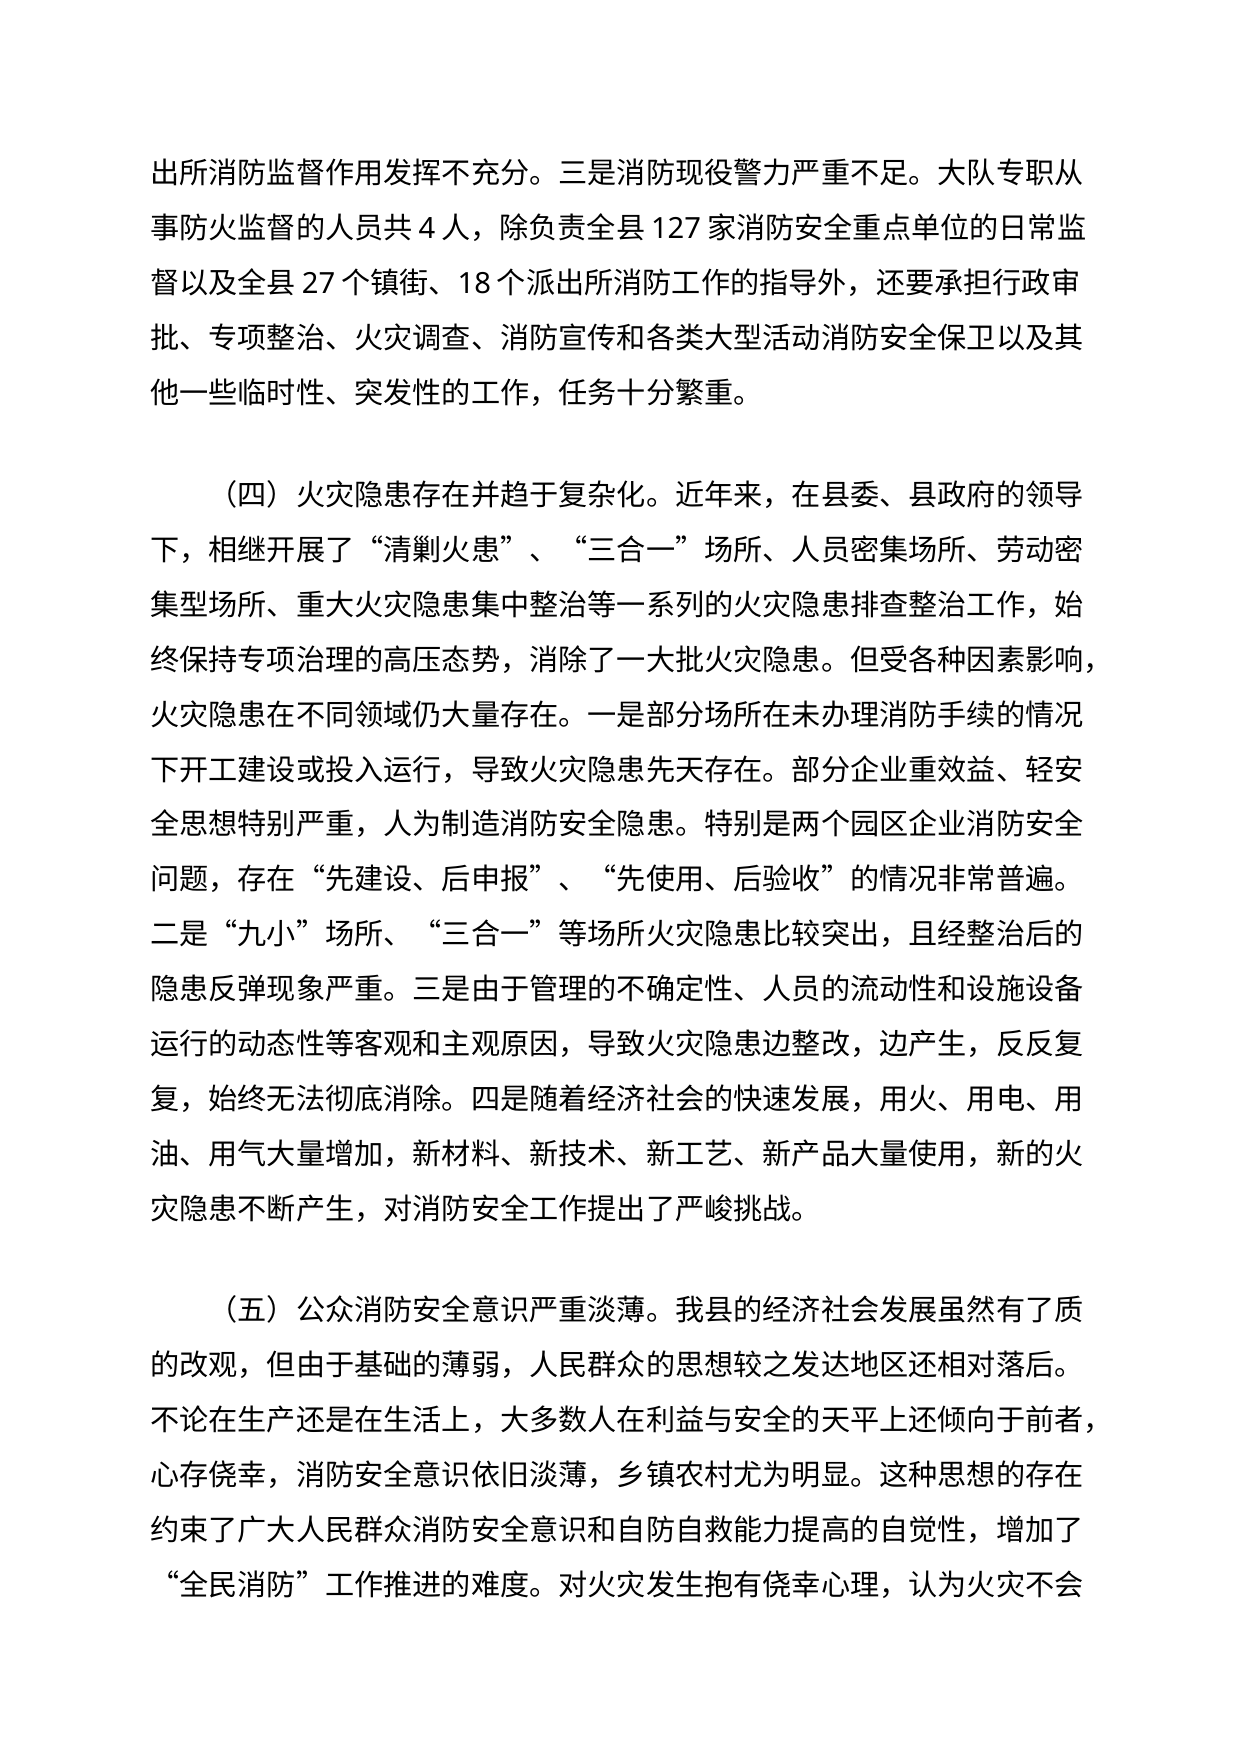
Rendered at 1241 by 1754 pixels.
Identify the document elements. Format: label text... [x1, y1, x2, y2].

text （四）火灾隐患存在并趋于复杂化。近年来，在县委、县政府的领导下，相继开展了“清剿火患”、“三合一”场所、人员密集场所、劳动密集型场所、重大火灾隐患集中整治等一系列的火灾隐患排查整治工作，始终保持专项治理的高压态势，消除了一大批火灾隐患。但受各种因素影响，火灾隐患在不同领域仍大量存在。一是部分场所在未办理消防手续的情况下开工建设或投入运行，导致火灾隐患先天存在。部分企业重效益、轻安全思想特别严重，人为制造消防安全隐患。特别是两个园区企业消防安全问题，存在“先建设、后申报”、“先使用、后验收”的情况非常普遍。二是“九小”场所、“三合一”等场所火灾隐患比较突出，且经整治后的隐患反弹现象严重。三是由于管理的不确定性、人员的流动性和设施设备运行的动态性等客观和主观原因，导致火灾隐患边整改，边产生，反反复复，始终无法彻底消除。四是随着经济社会的快速发展，用火、用电、用油、用气大量增加，新材料、新技术、新工艺、新产品大量使用，新的火灾隐患不断产生，对消防安全工作提出了严峻挑战。 [150, 472, 1090, 1227]
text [150, 150, 1090, 412]
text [150, 1287, 1090, 1604]
